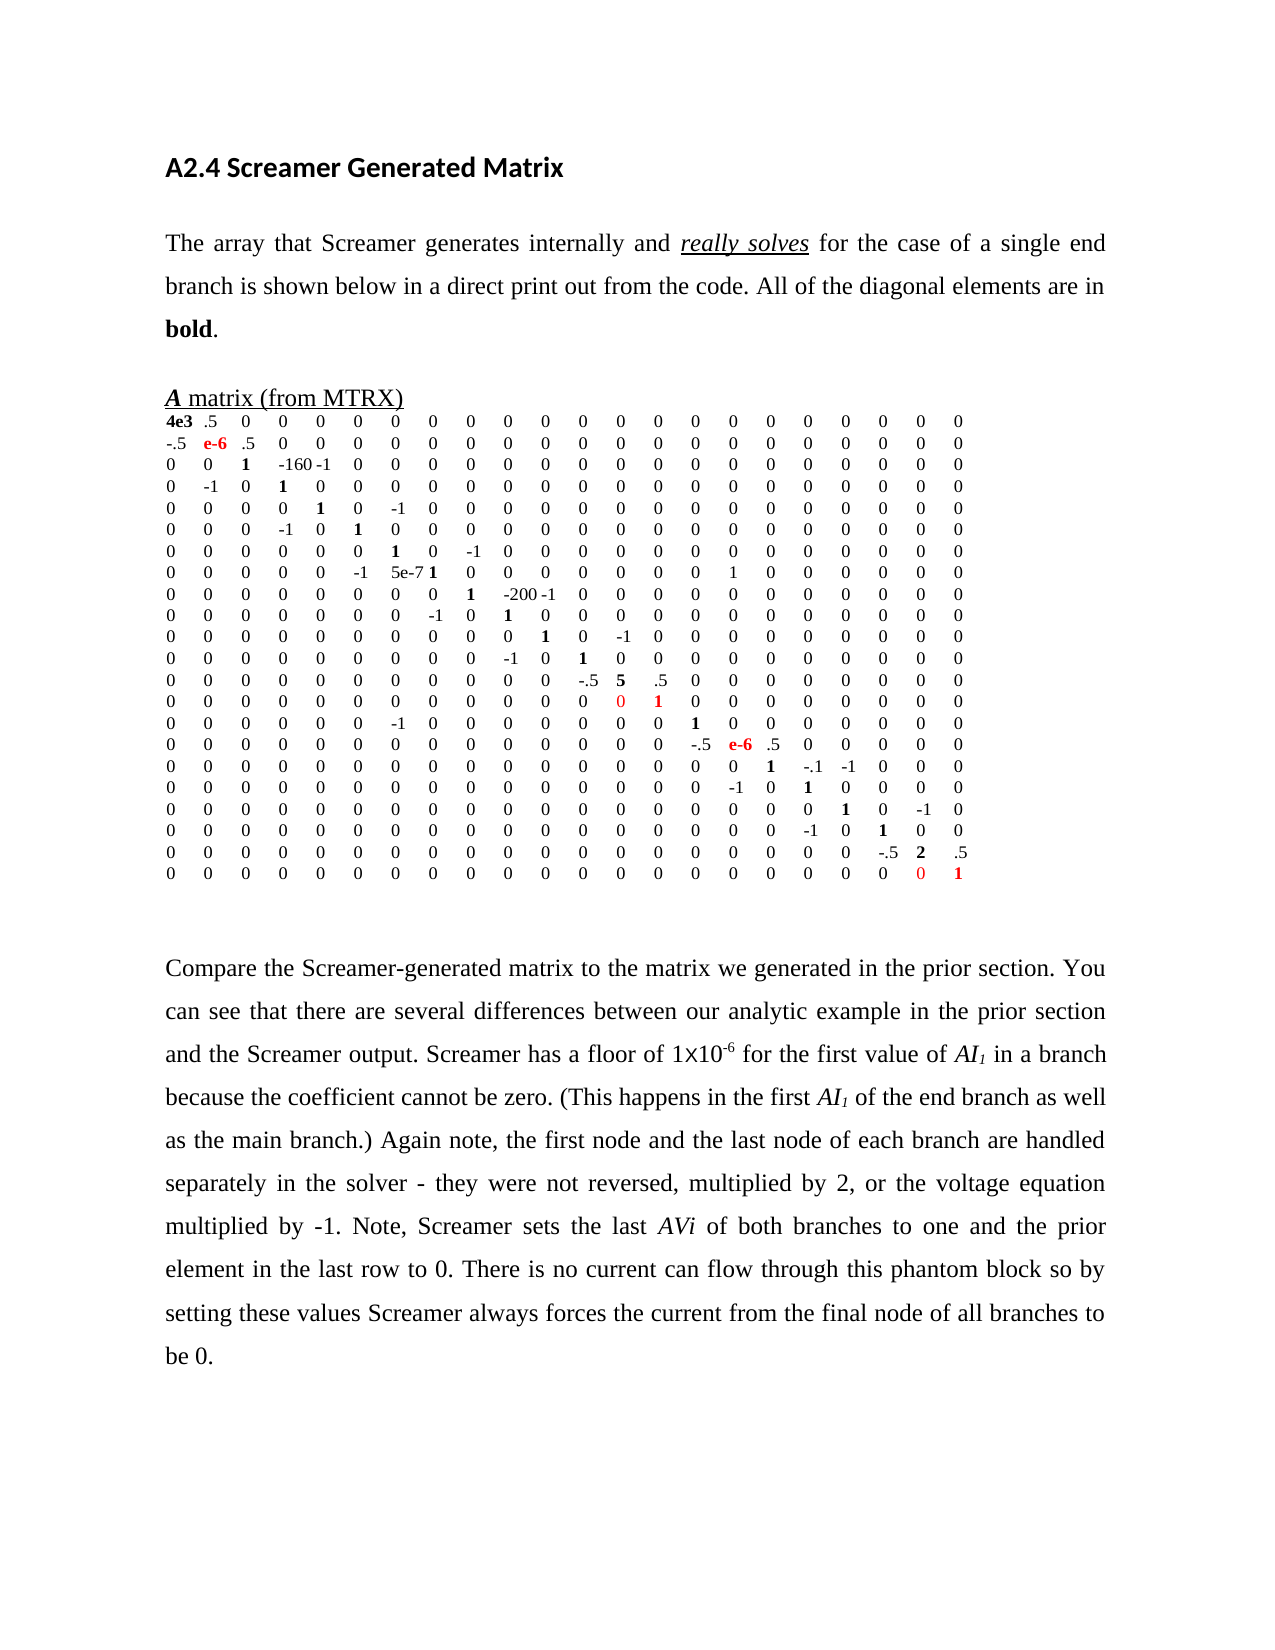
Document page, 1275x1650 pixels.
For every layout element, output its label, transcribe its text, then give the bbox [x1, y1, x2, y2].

table_cell 0 [679, 649, 720, 670]
table_cell 0 [868, 584, 907, 606]
table_cell 0 [608, 563, 642, 584]
table_cell 0 [161, 756, 198, 778]
table_cell 0 [568, 842, 607, 864]
table_cell 0 [720, 714, 759, 735]
table_cell -1 [380, 498, 426, 520]
table_cell 0 [792, 670, 832, 692]
table_cell 0 [943, 520, 973, 541]
table_cell 0 [679, 455, 720, 477]
table_cell 0 [493, 541, 539, 563]
table_cell 0 [380, 778, 426, 799]
table_cell 0 [161, 563, 198, 584]
table_cell 0 [568, 477, 607, 498]
table_cell -.1 [792, 756, 832, 778]
table_cell 0 [342, 692, 380, 713]
table_cell 0 [643, 799, 679, 821]
table_cell 0 [759, 842, 792, 864]
table_cell 0 [493, 563, 539, 584]
table_cell 0 [234, 714, 267, 735]
table_cell 0 [720, 864, 759, 885]
table_cell -1 [792, 821, 832, 842]
table_cell 0 [943, 477, 973, 498]
table_header 0 [267, 413, 314, 434]
table_cell 0 [643, 477, 679, 498]
table_cell 0 [720, 799, 759, 821]
table_header 0 [908, 413, 942, 434]
table_cell 0 [314, 799, 342, 821]
table_cell 0 [833, 498, 867, 520]
table_cell 0 [161, 842, 198, 864]
table_cell 0 [679, 756, 720, 778]
table_cell 0 [234, 563, 267, 584]
table_header 0 [493, 413, 539, 434]
table_cell 0 [161, 649, 198, 670]
table_cell 0 [267, 842, 314, 864]
table_cell 0 [568, 584, 607, 606]
table_cell 0 [792, 692, 832, 713]
table_cell 0 [792, 455, 832, 477]
table_cell -.5 [679, 735, 720, 756]
table_cell 0 [943, 756, 973, 778]
table_cell 0 [679, 584, 720, 606]
table_cell 0 [643, 735, 679, 756]
table_cell 0 [539, 821, 567, 842]
table_cell 0 [720, 756, 759, 778]
table_cell 0 [908, 821, 942, 842]
table_cell 0 [161, 498, 198, 520]
table_cell 0 [568, 627, 607, 649]
table_cell 0 [679, 563, 720, 584]
table_cell 0 [833, 584, 867, 606]
table_cell 0 [234, 756, 267, 778]
table_cell 0 [679, 477, 720, 498]
table_cell 0 [679, 821, 720, 842]
table_cell 0 [539, 756, 567, 778]
table_cell 5 [608, 670, 642, 692]
subtitle A2.4 Screamer Generated Matrix [165, 149, 1119, 185]
table_cell 0 [234, 584, 267, 606]
table_header 0 [833, 413, 867, 434]
table_cell 0 [539, 714, 567, 735]
table_cell 0 [759, 821, 792, 842]
table_cell 1 [314, 498, 342, 520]
table_cell 0 [720, 498, 759, 520]
table_cell 0 [868, 670, 907, 692]
table_cell 0 [568, 756, 607, 778]
table_cell 0 [539, 842, 567, 864]
table_cell 0 [455, 821, 492, 842]
table_cell 0 [161, 455, 198, 477]
table_cell 0 [608, 842, 642, 864]
table_header 0 [539, 413, 567, 434]
table_cell 0 [759, 606, 792, 627]
table_cell 0 [493, 520, 539, 541]
table_cell 0 [198, 864, 234, 885]
table_cell -1 [608, 627, 642, 649]
table_cell 0 [380, 799, 426, 821]
table_cell 0 [380, 477, 426, 498]
table_header 0 [380, 413, 426, 434]
table_cell 0 [161, 584, 198, 606]
table_cell 0 [267, 692, 314, 713]
table_cell 0 [314, 541, 342, 563]
table_cell 0 [568, 864, 607, 885]
table_cell e-6 [720, 735, 759, 756]
table_cell 0 [455, 756, 492, 778]
table_cell 0 [493, 714, 539, 735]
table_cell 0 [493, 627, 539, 649]
table_cell 0 [426, 821, 455, 842]
table_cell 0 [908, 714, 942, 735]
table_cell 0 [161, 864, 198, 885]
table_cell 0 [314, 692, 342, 713]
table_cell 0 [608, 434, 642, 455]
table_cell 0 [380, 670, 426, 692]
table_cell 0 [568, 778, 607, 799]
table_cell 0 [833, 477, 867, 498]
table_cell -1 [908, 799, 942, 821]
table_cell -.5 [868, 842, 907, 864]
table_cell 0 [267, 498, 314, 520]
table_cell 0 [608, 541, 642, 563]
table_cell 0 [759, 799, 792, 821]
table_cell 0 [161, 670, 198, 692]
table_cell 0 [608, 477, 642, 498]
table_cell 1 [234, 455, 267, 477]
table_cell 0 [792, 799, 832, 821]
table_cell 0 [267, 649, 314, 670]
table_cell 0 [455, 692, 492, 713]
table_cell 0 [908, 541, 942, 563]
table_cell 0 [833, 735, 867, 756]
table_cell 0 [943, 498, 973, 520]
table_cell 0 [161, 821, 198, 842]
table_cell 0 [833, 541, 867, 563]
table_cell 0 [539, 778, 567, 799]
table_cell 0 [380, 606, 426, 627]
table_cell -1 [539, 584, 567, 606]
table_cell -1 [380, 714, 426, 735]
table_cell 0 [943, 455, 973, 477]
table_cell 0 [198, 584, 234, 606]
table_cell 0 [198, 498, 234, 520]
table_cell -.5 [568, 670, 607, 692]
table_cell 0 [314, 627, 342, 649]
table_cell 0 [426, 799, 455, 821]
table_header 0 [426, 413, 455, 434]
table_cell 0 [908, 670, 942, 692]
table_cell 0 [539, 498, 567, 520]
table_header 0 [608, 413, 642, 434]
table_cell 0 [234, 627, 267, 649]
table_cell 0 [943, 541, 973, 563]
table_cell 0 [314, 477, 342, 498]
table_cell 0 [833, 434, 867, 455]
table_cell 0 [720, 584, 759, 606]
table_cell 0 [679, 778, 720, 799]
table_cell 0 [643, 864, 679, 885]
table_cell 0 [759, 455, 792, 477]
table_cell 0 [759, 584, 792, 606]
table_cell 0 [943, 584, 973, 606]
table_cell 0 [198, 735, 234, 756]
table_cell 0 [380, 756, 426, 778]
table_cell 0 [455, 864, 492, 885]
table_cell 0 [643, 714, 679, 735]
table_cell -1 [342, 563, 380, 584]
table_cell -.5 [161, 434, 198, 455]
table_cell 0 [943, 649, 973, 670]
table_cell 0 [455, 563, 492, 584]
table_cell .5 [943, 842, 973, 864]
table_cell 1 [539, 627, 567, 649]
table_cell 0 [314, 864, 342, 885]
table_cell 0 [267, 541, 314, 563]
table_cell 0 [161, 627, 198, 649]
table_cell 0 [234, 477, 267, 498]
table_cell 0 [426, 756, 455, 778]
table_cell 0 [493, 434, 539, 455]
table_cell 0 [943, 434, 973, 455]
table_cell 0 [792, 714, 832, 735]
table_cell 0 [342, 584, 380, 606]
table_cell 0 [161, 520, 198, 541]
table_cell 0 [234, 778, 267, 799]
table_header 0 [643, 413, 679, 434]
table_cell 0 [161, 541, 198, 563]
table_cell 0 [943, 563, 973, 584]
table_cell 0 [539, 455, 567, 477]
table_cell 0 [759, 520, 792, 541]
table_cell 0 [608, 584, 642, 606]
table_cell 0 [426, 541, 455, 563]
table_cell 0 [342, 799, 380, 821]
table_cell 0 [161, 735, 198, 756]
table_cell 0 [792, 498, 832, 520]
table_cell .5 [759, 735, 792, 756]
table_header 0 [868, 413, 907, 434]
table_cell 0 [426, 778, 455, 799]
table_cell .5 [234, 434, 267, 455]
table_cell 0 [426, 649, 455, 670]
table_cell -1 [833, 756, 867, 778]
table_cell 0 [679, 434, 720, 455]
table_cell 0 [493, 756, 539, 778]
text The array that Screamer generates internally and really solves for the case of a single end branch is shown below in a direct print out from the code. All of the diagonal elements are in bold. [165, 228, 1107, 343]
table_cell 0 [943, 778, 973, 799]
table_cell 0 [161, 799, 198, 821]
table_cell 0 [568, 714, 607, 735]
table_cell 0 [198, 670, 234, 692]
table_cell 0 [314, 714, 342, 735]
table_cell 0 [455, 842, 492, 864]
table_cell 0 [720, 627, 759, 649]
table_cell 0 [267, 735, 314, 756]
table_cell 0 [426, 498, 455, 520]
table_cell 0 [342, 541, 380, 563]
table_cell 0 [493, 455, 539, 477]
table_cell 0 [720, 455, 759, 477]
table_cell 0 [908, 498, 942, 520]
table_cell 0 [493, 477, 539, 498]
table_cell 2 [908, 842, 942, 864]
table_cell 0 [198, 799, 234, 821]
table_cell 0 [679, 670, 720, 692]
table_cell 0 [792, 606, 832, 627]
table_cell 0 [720, 649, 759, 670]
table_cell 0 [868, 455, 907, 477]
table_cell 0 [342, 778, 380, 799]
table_cell 0 [608, 606, 642, 627]
table_cell 0 [161, 477, 198, 498]
table_cell 1 [868, 821, 907, 842]
table_cell 0 [198, 714, 234, 735]
table_cell 0 [908, 692, 942, 713]
table_cell 0 [426, 692, 455, 713]
table_cell 0 [643, 434, 679, 455]
table_cell 0 [267, 821, 314, 842]
table_cell 0 [679, 864, 720, 885]
table_cell 0 [314, 842, 342, 864]
table_cell 5e-7 [380, 563, 426, 584]
table_cell 0 [455, 649, 492, 670]
table_cell 0 [161, 606, 198, 627]
table_cell 0 [380, 520, 426, 541]
table_cell 0 [833, 864, 867, 885]
table_cell 0 [234, 692, 267, 713]
table_cell 1 [455, 584, 492, 606]
table_cell 0 [493, 799, 539, 821]
table_cell 0 [342, 821, 380, 842]
table_cell 0 [759, 477, 792, 498]
table_cell 0 [267, 714, 314, 735]
table_cell 0 [792, 477, 832, 498]
table_cell 0 [342, 756, 380, 778]
table_cell 0 [908, 520, 942, 541]
table_cell 0 [608, 799, 642, 821]
table_cell 0 [643, 842, 679, 864]
table_cell 0 [568, 498, 607, 520]
table_cell 0 [426, 584, 455, 606]
table_cell 0 [314, 606, 342, 627]
table_cell 0 [943, 821, 973, 842]
table_header 0 [679, 413, 720, 434]
table_cell 0 [908, 649, 942, 670]
table_header 4e3 [161, 413, 198, 434]
table_header 0 [234, 413, 267, 434]
table_cell 1 [792, 778, 832, 799]
table_cell 0 [267, 778, 314, 799]
table_cell 0 [234, 842, 267, 864]
table_cell 0 [643, 520, 679, 541]
table_cell -1 [267, 520, 314, 541]
table_cell 0 [342, 627, 380, 649]
table_cell 0 [833, 627, 867, 649]
table_cell 0 [267, 563, 314, 584]
table_cell 0 [314, 735, 342, 756]
table_cell 0 [720, 842, 759, 864]
table_cell 0 [643, 584, 679, 606]
table_cell 0 [426, 627, 455, 649]
table_header 0 [568, 413, 607, 434]
table_cell 0 [792, 627, 832, 649]
table_cell 0 [198, 455, 234, 477]
table_cell 0 [493, 692, 539, 713]
table_cell 0 [455, 606, 492, 627]
table_cell 0 [908, 455, 942, 477]
table_cell 0 [568, 735, 607, 756]
table_cell 0 [833, 821, 867, 842]
table_cell 0 [833, 692, 867, 713]
table_cell 0 [568, 434, 607, 455]
table_cell 0 [539, 799, 567, 821]
table_cell 0 [868, 498, 907, 520]
table_cell 0 [234, 520, 267, 541]
table_cell -1 [720, 778, 759, 799]
table_cell 0 [833, 714, 867, 735]
table_cell 0 [608, 778, 642, 799]
table_cell 0 [868, 434, 907, 455]
table_cell 0 [868, 799, 907, 821]
table_cell 0 [234, 821, 267, 842]
table_cell 0 [234, 864, 267, 885]
table_cell 1 [380, 541, 426, 563]
table_cell .5 [643, 670, 679, 692]
table_cell 0 [792, 584, 832, 606]
table_cell -1 [198, 477, 234, 498]
table_cell 0 [943, 627, 973, 649]
table_cell 0 [833, 649, 867, 670]
table_cell 0 [759, 541, 792, 563]
table_cell 0 [568, 541, 607, 563]
table_cell 0 [608, 692, 642, 713]
table_cell 0 [426, 477, 455, 498]
table_cell 0 [759, 498, 792, 520]
table_cell 0 [198, 541, 234, 563]
table_cell 0 [314, 649, 342, 670]
table_cell 0 [380, 434, 426, 455]
table_cell 0 [608, 821, 642, 842]
table_cell e-6 [198, 434, 234, 455]
table_cell 0 [908, 584, 942, 606]
table_cell 0 [267, 670, 314, 692]
table_cell 0 [643, 778, 679, 799]
table_cell 0 [679, 627, 720, 649]
table_cell 0 [342, 714, 380, 735]
table_cell 0 [608, 649, 642, 670]
table_cell 0 [455, 627, 492, 649]
table_cell 0 [426, 735, 455, 756]
table_cell 0 [234, 799, 267, 821]
table_cell 0 [792, 563, 832, 584]
table_cell 0 [493, 842, 539, 864]
table_cell 0 [539, 670, 567, 692]
table_cell 0 [833, 455, 867, 477]
table_cell 0 [198, 821, 234, 842]
table_cell 0 [833, 606, 867, 627]
table_cell 0 [679, 541, 720, 563]
table_cell 0 [679, 799, 720, 821]
table_cell 0 [493, 670, 539, 692]
table_cell 0 [679, 520, 720, 541]
table_cell 0 [908, 563, 942, 584]
table_cell 0 [720, 477, 759, 498]
table_cell 0 [568, 606, 607, 627]
table_cell 0 [539, 735, 567, 756]
table_cell 1 [720, 563, 759, 584]
table_cell 0 [868, 520, 907, 541]
table_cell -1 [493, 649, 539, 670]
table_cell 0 [539, 606, 567, 627]
table_cell 0 [643, 649, 679, 670]
table_cell 0 [792, 520, 832, 541]
table_cell 0 [342, 842, 380, 864]
table_cell 0 [267, 756, 314, 778]
table_cell 0 [868, 563, 907, 584]
table_cell 0 [342, 434, 380, 455]
table_cell 0 [380, 735, 426, 756]
table_cell 0 [342, 735, 380, 756]
table_cell 0 [908, 735, 942, 756]
table_cell 0 [868, 541, 907, 563]
table_cell 0 [493, 735, 539, 756]
table_cell 0 [759, 692, 792, 713]
table_cell 0 [833, 778, 867, 799]
table_cell 0 [833, 842, 867, 864]
table_cell 0 [759, 627, 792, 649]
table_cell 0 [792, 864, 832, 885]
table_cell 0 [868, 692, 907, 713]
table_cell -1 [314, 455, 342, 477]
table_cell 0 [198, 563, 234, 584]
table_header 0 [720, 413, 759, 434]
table_cell 0 [314, 563, 342, 584]
table_cell 0 [380, 627, 426, 649]
table_cell 0 [455, 714, 492, 735]
table_cell 0 [342, 606, 380, 627]
table_cell 0 [314, 670, 342, 692]
table_header 0 [342, 413, 380, 434]
table_cell 0 [568, 455, 607, 477]
table_cell -200 [493, 584, 539, 606]
table_cell 0 [608, 714, 642, 735]
table_cell 0 [643, 563, 679, 584]
table_header 0 [943, 413, 973, 434]
table_cell 0 [720, 821, 759, 842]
table_cell 0 [198, 778, 234, 799]
table_cell 0 [759, 778, 792, 799]
table_cell 0 [314, 756, 342, 778]
table_cell 0 [455, 455, 492, 477]
table_cell 0 [943, 735, 973, 756]
table_cell 0 [342, 477, 380, 498]
table_cell 0 [943, 606, 973, 627]
table_cell 0 [198, 692, 234, 713]
table_cell 0 [679, 498, 720, 520]
table_cell 0 [342, 498, 380, 520]
table_cell 0 [493, 778, 539, 799]
table_cell 0 [720, 606, 759, 627]
table_cell 0 [608, 498, 642, 520]
table_cell 0 [198, 842, 234, 864]
table_header 0 [792, 413, 832, 434]
table_cell 0 [908, 606, 942, 627]
table_cell 0 [380, 649, 426, 670]
table_cell 0 [943, 670, 973, 692]
table_cell 0 [539, 541, 567, 563]
table_cell 0 [380, 455, 426, 477]
table_cell 0 [833, 563, 867, 584]
table_header .5 [198, 413, 234, 434]
table_cell 0 [539, 649, 567, 670]
table_cell 0 [455, 735, 492, 756]
table_cell 0 [198, 606, 234, 627]
table_cell 0 [868, 649, 907, 670]
text Compare the Screamer-generated matrix to the matrix we generated in the prior section. You can see that there are several differences between our analytic example in the prior section and the Screamer output. Screamer has a floor of 1X10-6 for the first value of AI1 in a branch because the coefficient cannot be zero. (This happens in the first AI1 of the end branch as well as the main branch.) Again note, the first node and the last node of each branch are handled separately in the solver - they were not reversed, multiplied by 2, or the voltage equation multiplied by -1. Note, Screamer sets the last AVi of both branches to one and the prior element in the last row to 0. There is no current can flow through this phantom block so by setting these values Screamer always forces the current from the final node of all branches to be 0. [165, 953, 1107, 1369]
table_cell 0 [342, 649, 380, 670]
table_cell 0 [267, 799, 314, 821]
text A matrix (from MTRX) [165, 383, 1119, 412]
table_cell 0 [943, 714, 973, 735]
table_cell 0 [493, 821, 539, 842]
table_cell 0 [380, 584, 426, 606]
table_cell 0 [267, 627, 314, 649]
table_cell 0 [267, 584, 314, 606]
table_cell 0 [759, 434, 792, 455]
table_cell 0 [234, 649, 267, 670]
table_cell 0 [908, 756, 942, 778]
table_cell 0 [426, 842, 455, 864]
table_cell 0 [426, 520, 455, 541]
table_cell 0 [455, 477, 492, 498]
table_cell 0 [868, 864, 907, 885]
table_cell 0 [792, 842, 832, 864]
table_cell 0 [267, 434, 314, 455]
table_cell 0 [539, 692, 567, 713]
table_cell 0 [792, 434, 832, 455]
table_cell 0 [314, 520, 342, 541]
table_cell 0 [643, 541, 679, 563]
table_cell 0 [426, 434, 455, 455]
table_header 0 [314, 413, 342, 434]
table_cell 1 [943, 864, 973, 885]
table_cell 0 [759, 864, 792, 885]
table_cell 0 [720, 434, 759, 455]
table_header 0 [455, 413, 492, 434]
table_cell 0 [608, 756, 642, 778]
table_cell 0 [314, 778, 342, 799]
table_cell 0 [234, 670, 267, 692]
table_cell 1 [568, 649, 607, 670]
table_cell -160 [267, 455, 314, 477]
table_cell 0 [568, 563, 607, 584]
table_cell 0 [643, 627, 679, 649]
table_cell 0 [720, 692, 759, 713]
table_cell 0 [759, 714, 792, 735]
table_cell 0 [426, 864, 455, 885]
table_cell 1 [493, 606, 539, 627]
table_cell 0 [234, 498, 267, 520]
table_cell 0 [267, 606, 314, 627]
table_cell 0 [792, 735, 832, 756]
table_cell 0 [539, 434, 567, 455]
table_cell 0 [380, 821, 426, 842]
table_cell 0 [643, 606, 679, 627]
table_cell 0 [426, 714, 455, 735]
table_cell 0 [908, 434, 942, 455]
table_cell 0 [679, 692, 720, 713]
table_cell 0 [455, 498, 492, 520]
table_cell 0 [539, 563, 567, 584]
table_cell 0 [759, 563, 792, 584]
table_cell 0 [455, 520, 492, 541]
table_cell 0 [198, 520, 234, 541]
table_cell 0 [908, 477, 942, 498]
table_cell 0 [720, 541, 759, 563]
table_cell 0 [539, 864, 567, 885]
table_cell 0 [643, 455, 679, 477]
table_cell 0 [759, 670, 792, 692]
table_cell 0 [643, 756, 679, 778]
table_cell 0 [342, 670, 380, 692]
table_cell 0 [643, 821, 679, 842]
table_cell 0 [868, 735, 907, 756]
table_cell 0 [426, 455, 455, 477]
table_cell 0 [792, 649, 832, 670]
table_cell 0 [868, 756, 907, 778]
table_cell 0 [493, 864, 539, 885]
table_cell 1 [342, 520, 380, 541]
table_cell 0 [868, 778, 907, 799]
table_cell 1 [679, 714, 720, 735]
table_cell 0 [455, 778, 492, 799]
table_cell 0 [267, 864, 314, 885]
table_cell 0 [426, 670, 455, 692]
table_cell 0 [868, 714, 907, 735]
table_cell 0 [342, 455, 380, 477]
table_cell 0 [234, 541, 267, 563]
table_cell 0 [908, 627, 942, 649]
table_cell 0 [868, 606, 907, 627]
table_cell 0 [833, 520, 867, 541]
table_cell 0 [455, 799, 492, 821]
table_cell 0 [342, 864, 380, 885]
table_cell 0 [539, 477, 567, 498]
table_cell 0 [568, 692, 607, 713]
table_cell 0 [679, 606, 720, 627]
table_cell 0 [234, 735, 267, 756]
table_header 0 [759, 413, 792, 434]
table_cell 0 [568, 821, 607, 842]
table_cell 0 [608, 864, 642, 885]
table_cell 1 [643, 692, 679, 713]
table_cell 0 [908, 864, 942, 885]
table_cell 0 [380, 842, 426, 864]
table_cell 0 [720, 670, 759, 692]
table_cell 1 [426, 563, 455, 584]
table_cell -1 [426, 606, 455, 627]
table_cell 0 [539, 520, 567, 541]
table_cell 0 [380, 692, 426, 713]
table_cell 0 [198, 756, 234, 778]
table_cell 0 [720, 520, 759, 541]
table_cell 0 [868, 627, 907, 649]
table_cell 0 [868, 477, 907, 498]
table_cell 0 [568, 520, 607, 541]
table_cell 1 [267, 477, 314, 498]
table_cell 0 [608, 520, 642, 541]
table_cell 0 [943, 692, 973, 713]
table_cell 0 [455, 434, 492, 455]
table_cell 0 [198, 627, 234, 649]
table_cell 0 [608, 455, 642, 477]
table_cell 1 [833, 799, 867, 821]
table_cell 0 [161, 714, 198, 735]
table_cell 0 [314, 434, 342, 455]
table_cell 0 [792, 541, 832, 563]
table_cell 0 [198, 649, 234, 670]
table_cell 0 [679, 842, 720, 864]
table_cell 0 [234, 606, 267, 627]
table_cell 0 [314, 821, 342, 842]
table_cell 0 [161, 692, 198, 713]
table_cell 1 [759, 756, 792, 778]
table_cell 0 [161, 778, 198, 799]
table_cell 0 [833, 670, 867, 692]
table_cell 0 [455, 670, 492, 692]
table_cell 0 [943, 799, 973, 821]
table_cell 0 [380, 864, 426, 885]
table_cell -1 [455, 541, 492, 563]
table_cell 0 [908, 778, 942, 799]
table_cell 0 [608, 735, 642, 756]
table_cell 0 [493, 498, 539, 520]
table_cell 0 [759, 649, 792, 670]
table_cell 0 [643, 498, 679, 520]
table_cell 0 [568, 799, 607, 821]
table_cell 0 [314, 584, 342, 606]
